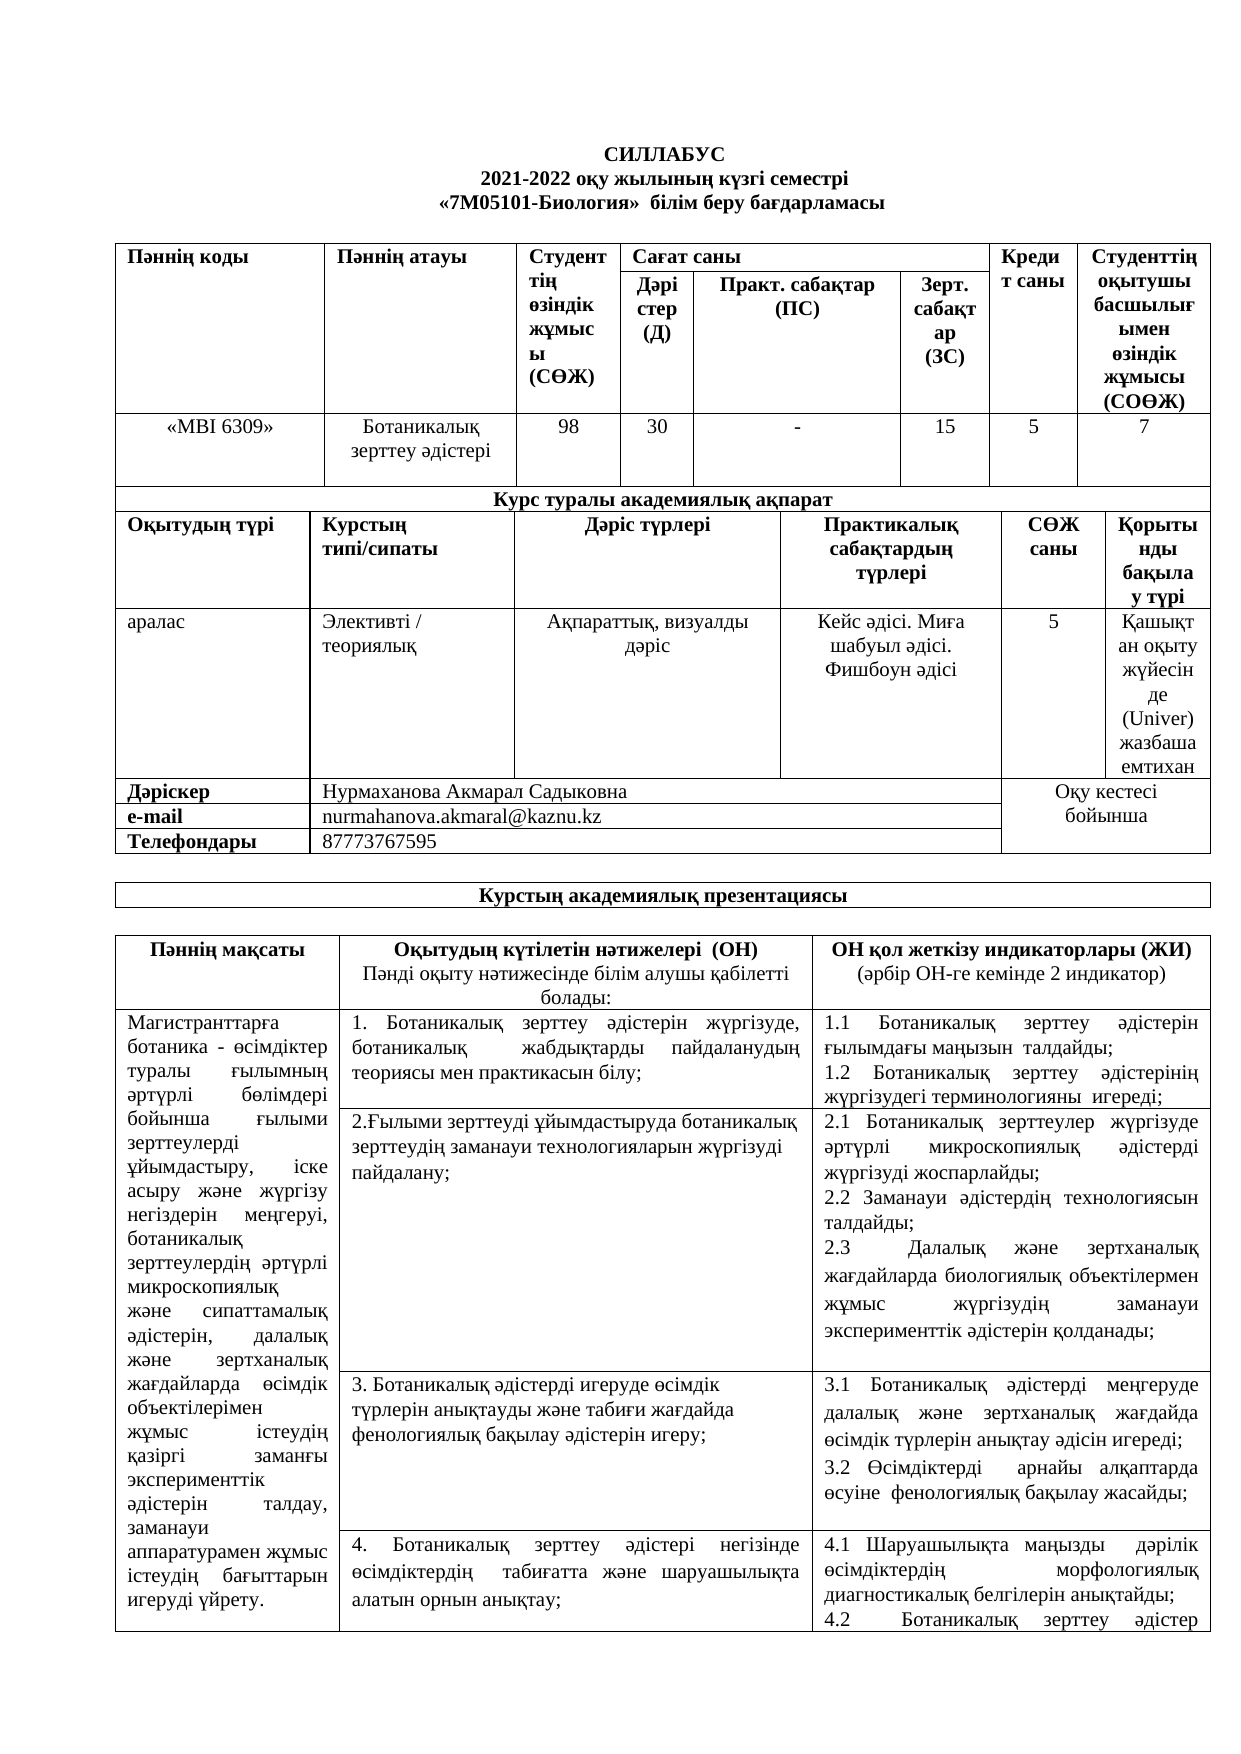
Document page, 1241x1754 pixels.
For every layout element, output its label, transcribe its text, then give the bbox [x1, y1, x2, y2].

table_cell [340, 1531, 812, 1631]
table_header Кредит саны [990, 244, 1077, 413]
table_header ОН қол жеткізу индикаторлары (ЖИ) (әрбір ОН-ге кемінде 2 индикатор) [813, 936, 1210, 1009]
table_cell e-mail [116, 804, 309, 828]
table_cell Курс туралы академиялық ақпарат [116, 487, 1210, 511]
table_cell Кейс әдісі. Миға шабуыл әдісі. Фишбоун әдісі [781, 609, 1001, 778]
table_cell Қорытынды бақылау түрі [1106, 512, 1210, 608]
table_cell Элективті / теориялық [311, 609, 514, 778]
table_cell 3.1 Ботаникалық әдістерді меңгеруде далалық және зертханалық жағдайда өсімдік түрлерін анықтау әдісін игереді; 3.2 Өсімдіктерді арнайы алқаптарда өсуіне фенологиялық бақылау жасайды; [813, 1372, 1210, 1530]
table_cell nurmahanova.akmaral@kaznu.kz [311, 804, 1001, 828]
table_cell Ақпараттық, визуалды дәріс [515, 609, 780, 778]
table_cell - [694, 414, 900, 486]
table_header Пәннің атауы [325, 244, 516, 413]
table_cell 1. Ботаникалық зерттеу әдістерін жүргізуде, ботаникалық жабдықтарды пайдаланудың теориясы мен практикасын білу; [340, 1010, 812, 1108]
table_header Оқытудың күтілетін нәтижелері (ОН) Пәнді оқыту нәтижесінде білім алушы қабілетті болады: [340, 936, 812, 1009]
table_cell Зерт. сабақтар (ЗС) [901, 272, 989, 413]
table_header Пәннің мақсаты [116, 936, 339, 1009]
table_header Курстың академиялық презентациясы [116, 883, 1210, 907]
table_cell Практ. сабақтар (ПС) [694, 272, 900, 413]
table_header Сағат саны [621, 244, 989, 271]
table_cell Оқытудың түрі [116, 512, 309, 608]
table_cell Қашықтан оқыту жүйесінде (Univer) жазбаша емтихан [1106, 609, 1210, 778]
text СИЛЛАБУС [177, 142, 1152, 166]
table_cell Практикалық сабақтардың түрлері [781, 512, 1001, 608]
table_cell «MBI 6309» [116, 414, 324, 486]
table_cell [813, 1531, 1210, 1631]
table_cell Дәрістер (Д) [621, 272, 693, 413]
table_cell 30 [621, 414, 693, 486]
table_cell 2.1 Ботаникалық зерттеулер жүргізуде әртүрлі микроскопиялық әдістерді жүргізуді жоспарлайды; 2.2 Заманауи әдістердің технологиясын талдайды; 2.3 Далалық және зертханалық жағдайларда биологиялық объектілермен жұмыс жүргізудің заманауи эксперименттік әдістерін қолданады; [813, 1109, 1210, 1371]
table_cell 87773767595 [311, 829, 1001, 853]
table_cell 3. Ботаникалық әдістерді игеруде өсімдік түрлерін анықтауды және табиғи жағдайда фенологиялық бақылау әдістерін игеру; [340, 1372, 812, 1530]
table_cell Нурмаханова Акмарал Садыковна [311, 779, 1001, 803]
table_cell 5 [990, 414, 1077, 486]
text 2021-2022 оқу жылының күзгі семестрі [177, 166, 1152, 190]
table_header Студенттің оқытушы басшылығымен өзіндік жұмысы (СОӨЖ) [1078, 244, 1210, 413]
text «7М05101-Биология» білім беру бағдарламасы [177, 190, 1152, 243]
table_cell Ботаникалық зерттеу әдістері [325, 414, 516, 486]
table_cell 5 [1002, 609, 1105, 778]
table_cell 1.1 Ботаникалық зерттеу әдістерін ғылымдағы маңызын талдайды; 1.2 Ботаникалық зерттеу әдістерінің жүргізудегі терминологияны игереді; [813, 1010, 1210, 1108]
table_cell Дәріскер [116, 779, 309, 803]
table_cell 7 [1078, 414, 1210, 486]
table_cell аралас [116, 609, 309, 778]
table_cell Телефондары [116, 829, 309, 853]
table_cell Курстың типі/сипаты [311, 512, 514, 608]
table_cell СӨЖ саны [1002, 512, 1105, 608]
table_header Студенттің өзіндік жұмысы (СӨЖ) [517, 244, 620, 413]
table_cell Магистранттарға ботаника - өсімдіктер туралы ғылымның әртүрлі бөлімдері бойынша ғылыми зерттеулерді ұйымдастыру, іске асыру және жүргізу негіздерін меңгеруі, ботаникалық зерттеулердің әртүрлі микроскопиялық және сипаттамалық әдістерін, далалық және зертханалық жағдайларда өсімдік объектілерімен жұмыс істеудің қазіргі заманғы эксперименттік әдістерін талдау, заманауи аппаратурамен жұмыс істеудің бағыттарын игеруді үйрету. [116, 1010, 339, 1631]
table_cell Оқу кестесі бойынша [1002, 779, 1210, 853]
table_cell 15 [901, 414, 989, 486]
table_cell Дәріс түрлері [515, 512, 780, 608]
table_cell 98 [517, 414, 620, 486]
table_cell 2.Ғылыми зерттеуді ұйымдастыруда ботаникалық зерттеудің заманауи технологияларын жүргізуді пайдалану; [340, 1109, 812, 1371]
table_header Пәннің коды [116, 244, 324, 413]
